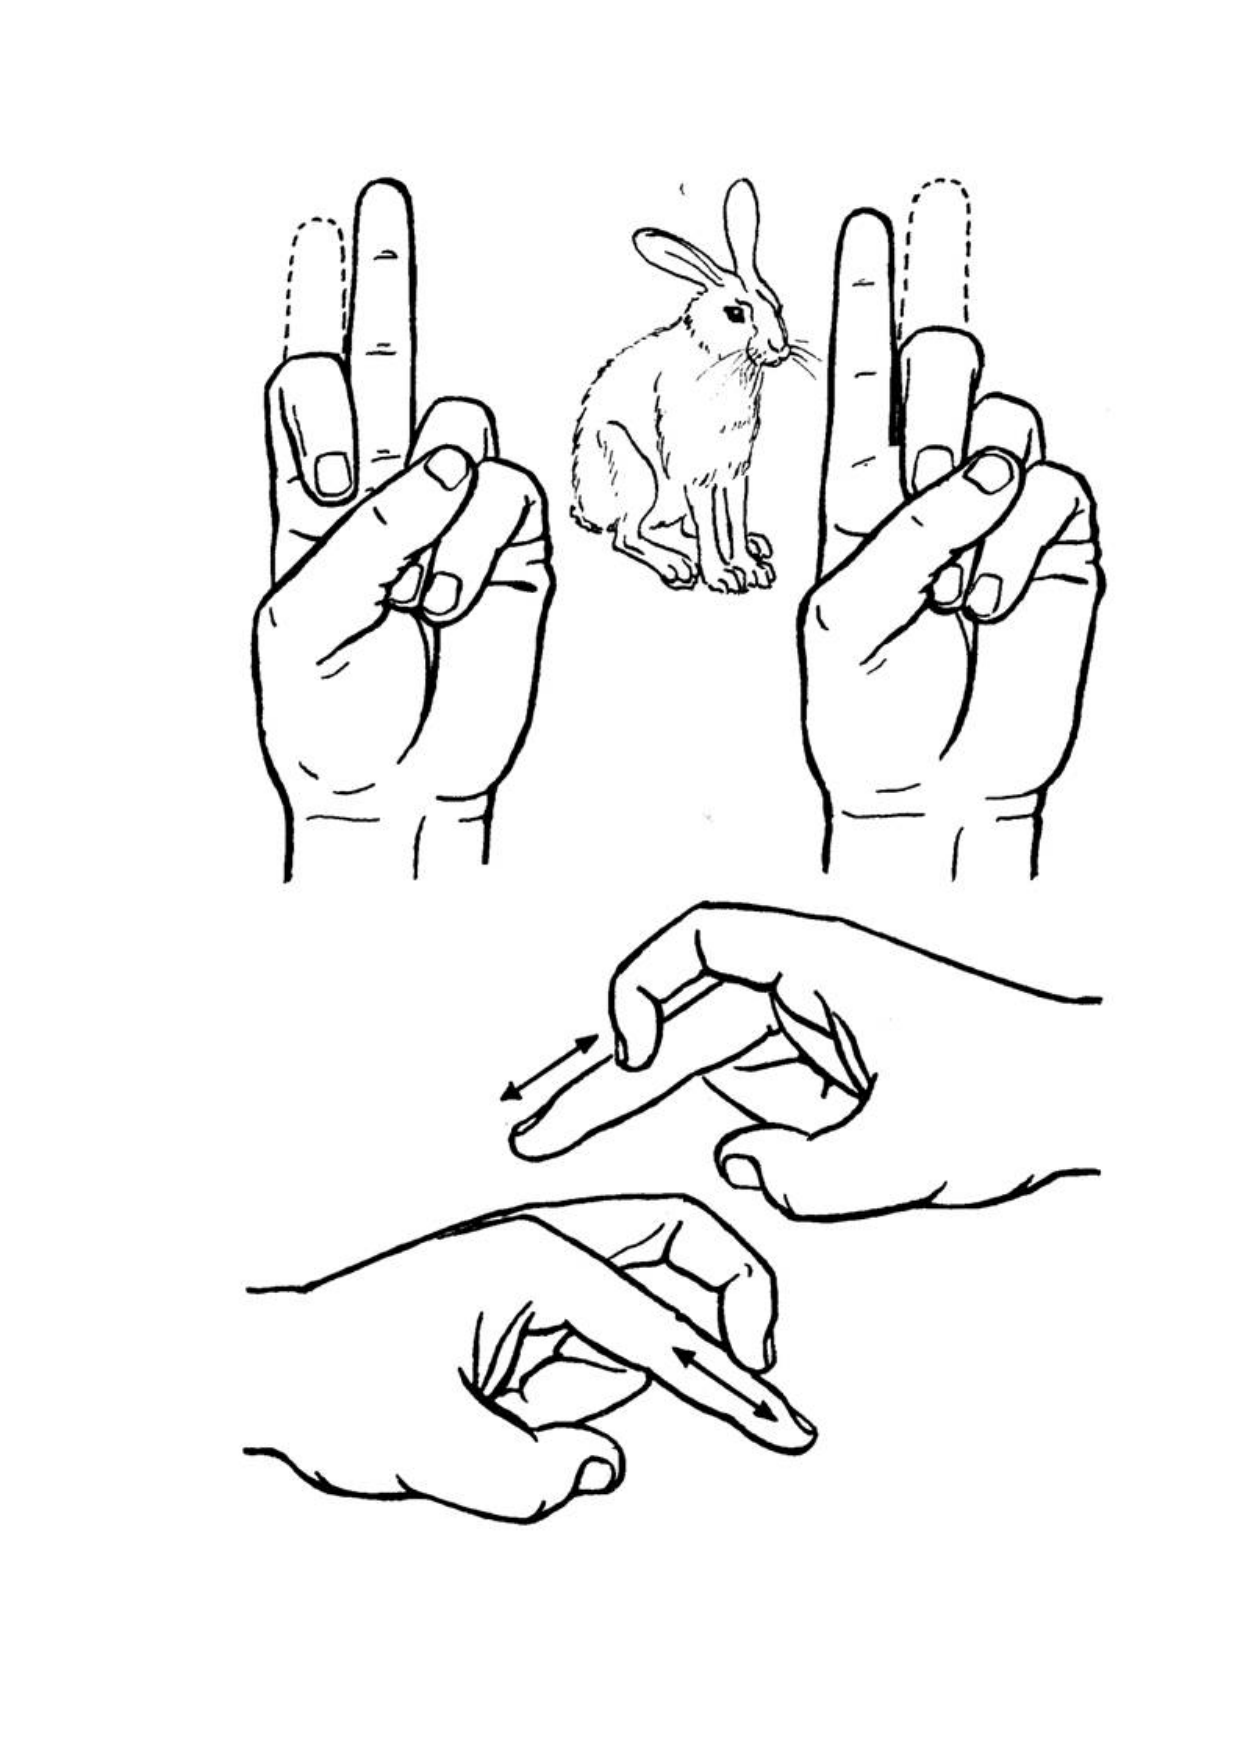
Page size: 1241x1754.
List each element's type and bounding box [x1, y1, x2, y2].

picture [177, 118, 1151, 1593]
